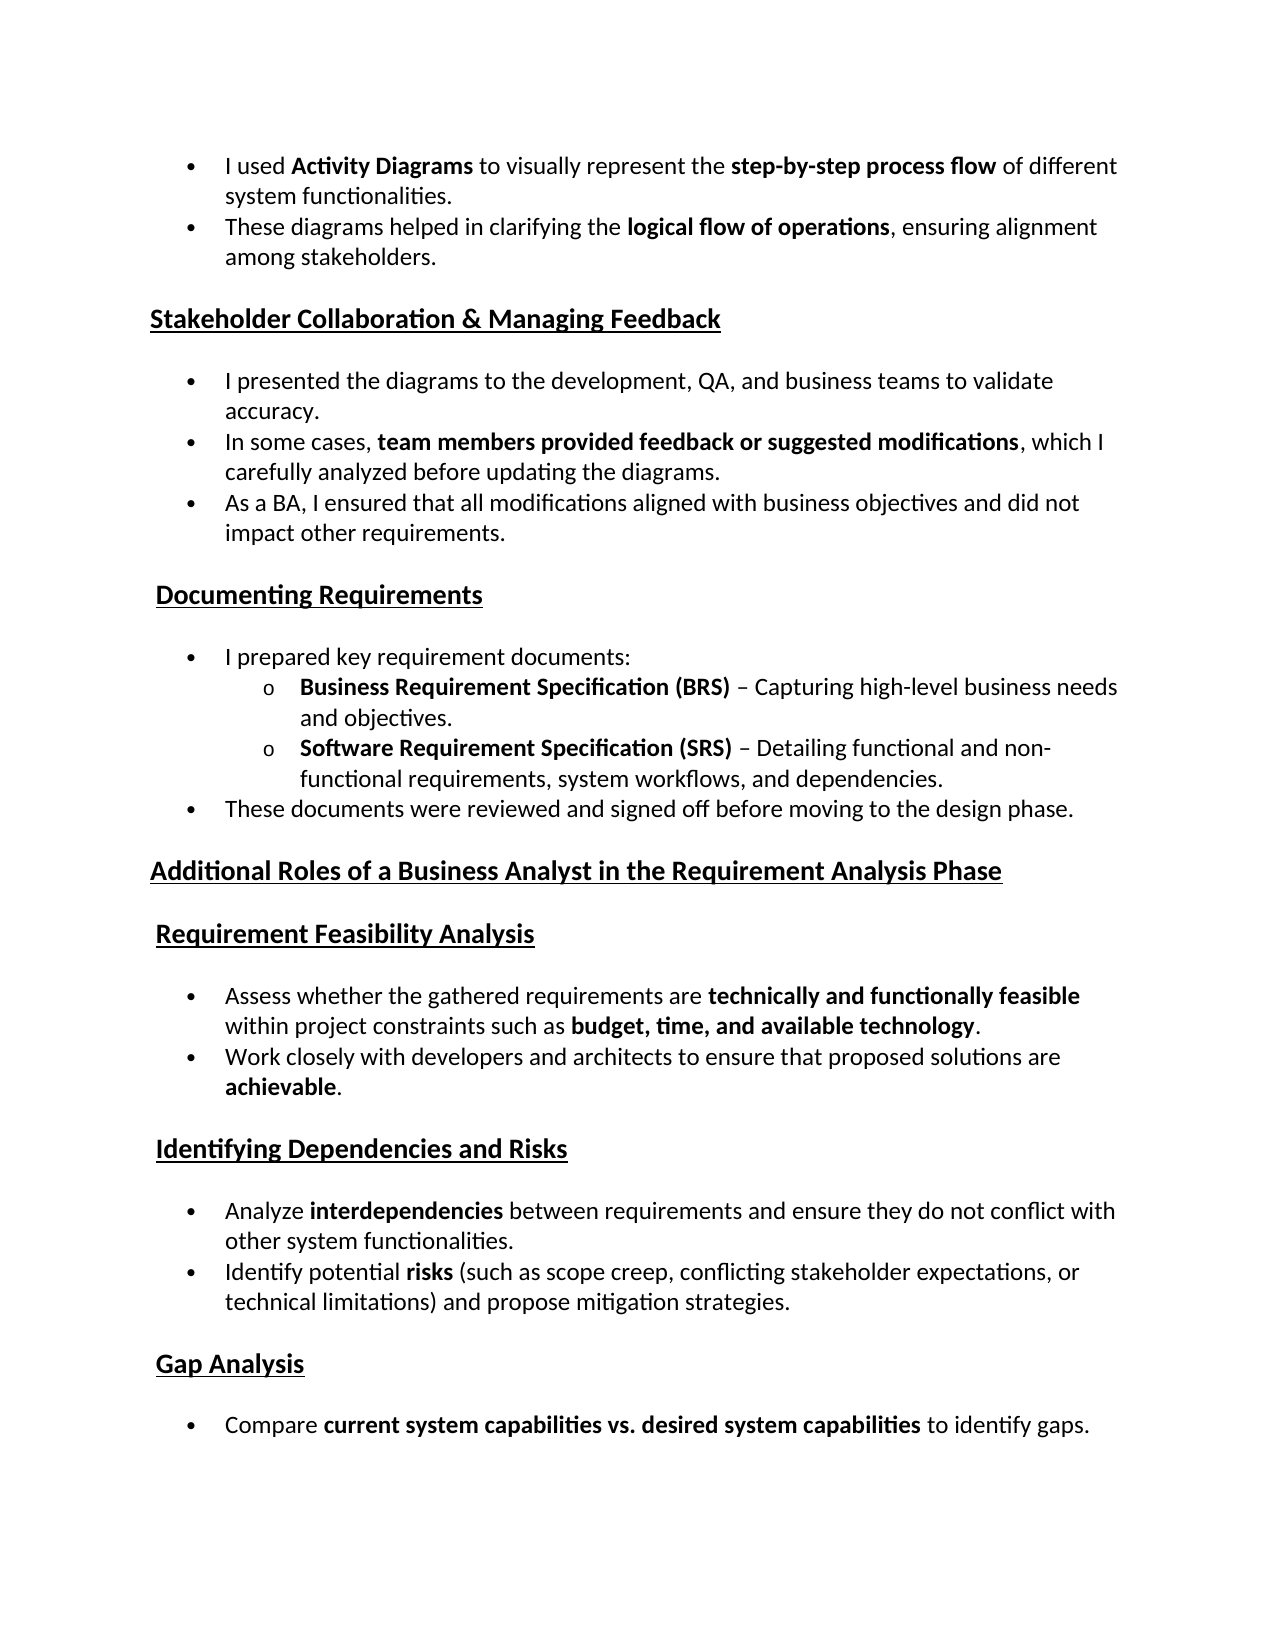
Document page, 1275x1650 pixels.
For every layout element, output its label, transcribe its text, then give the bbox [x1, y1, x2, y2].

list In some cases, team members provided feedback or suggested modifications, which I carefully analyzed before updating the diagrams. [187, 426, 1125, 487]
list Software Requirement Specification (SRS) – Detailing functional and non-functional requirements, system workflows, and dependencies. [262, 732, 1125, 793]
list Identify potential risks (such as scope creep, conflicting stakeholder expectations, or technical limitations) and propose mitigation strategies. [187, 1256, 1125, 1317]
text Gap Analysis [150, 1346, 1125, 1380]
list Analyze interdependencies between requirements and ensure they do not conflict with other system functionalities. [187, 1195, 1125, 1256]
text Requirement Feasibility Analysis [150, 916, 1125, 951]
list These diagrams helped in clarifying the logical flow of operations, ensuring alignment among stakeholders. [187, 211, 1125, 272]
text Identifying Dependencies and Risks [150, 1131, 1125, 1166]
list Compare current system capabilities vs. desired system capabilities to identify gaps. [187, 1409, 1125, 1440]
list Work closely with developers and architects to ensure that proposed solutions are achievable. [187, 1041, 1125, 1102]
list I presented the diagrams to the development, QA, and business teams to validate accuracy. [187, 365, 1125, 426]
list I prepared key requirement documents: [187, 641, 1125, 671]
text Additional Roles of a Business Analyst in the Requirement Analysis Phase [150, 853, 1125, 887]
list Assess whether the gathered requirements are technically and functionally feasible within project constraints such as budget, time, and available technology. [187, 980, 1125, 1041]
text Stakeholder Collaboration & Managing Feedback [150, 301, 1125, 336]
text Documenting Requirements [150, 577, 1125, 611]
list As a BA, I ensured that all modifications aligned with business objectives and did not impact other requirements. [187, 487, 1125, 548]
list These documents were reviewed and signed off before moving to the design phase. [187, 793, 1125, 824]
list I used Activity Diagrams to visually represent the step-by-step process flow of different system functionalities. [187, 150, 1125, 211]
list Business Requirement Specification (BRS) – Capturing high-level business needs and objectives. [262, 671, 1125, 732]
